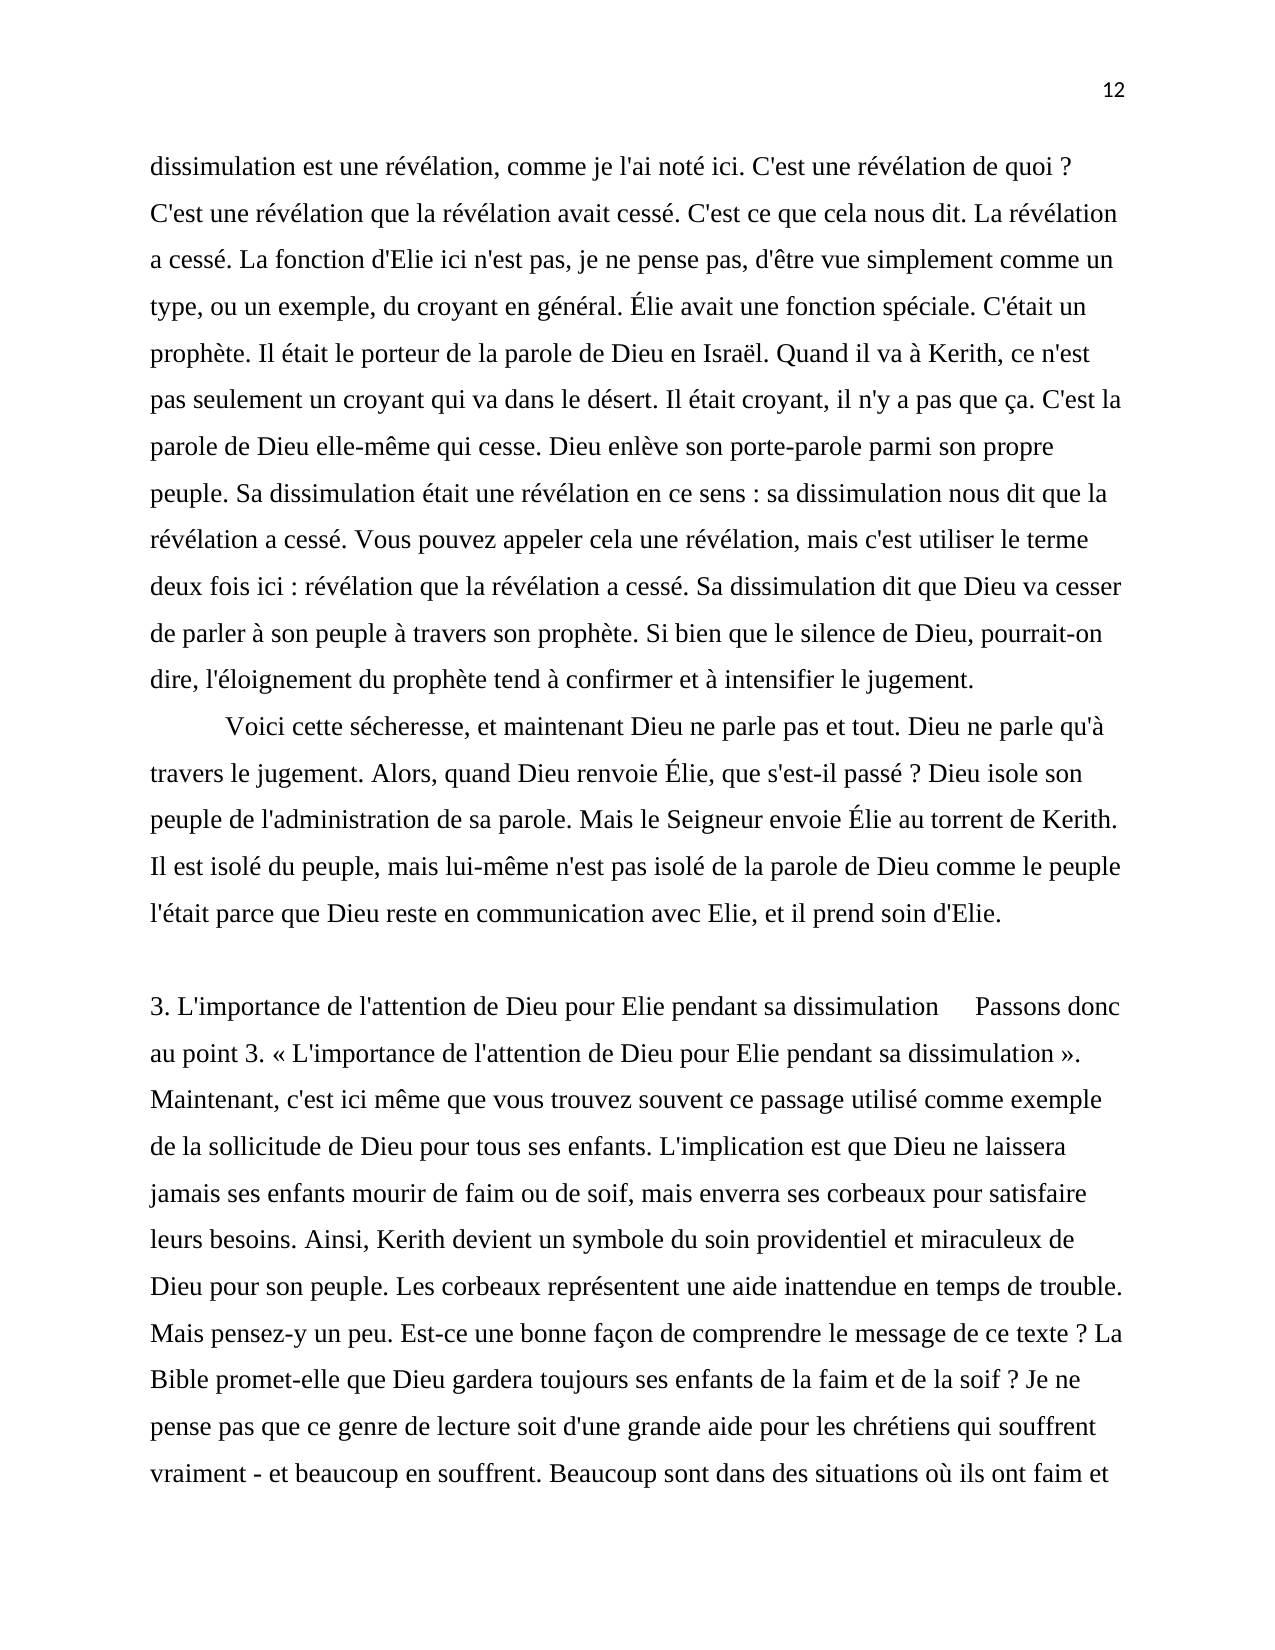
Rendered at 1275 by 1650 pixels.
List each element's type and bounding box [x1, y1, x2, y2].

text [150, 150, 1125, 1488]
